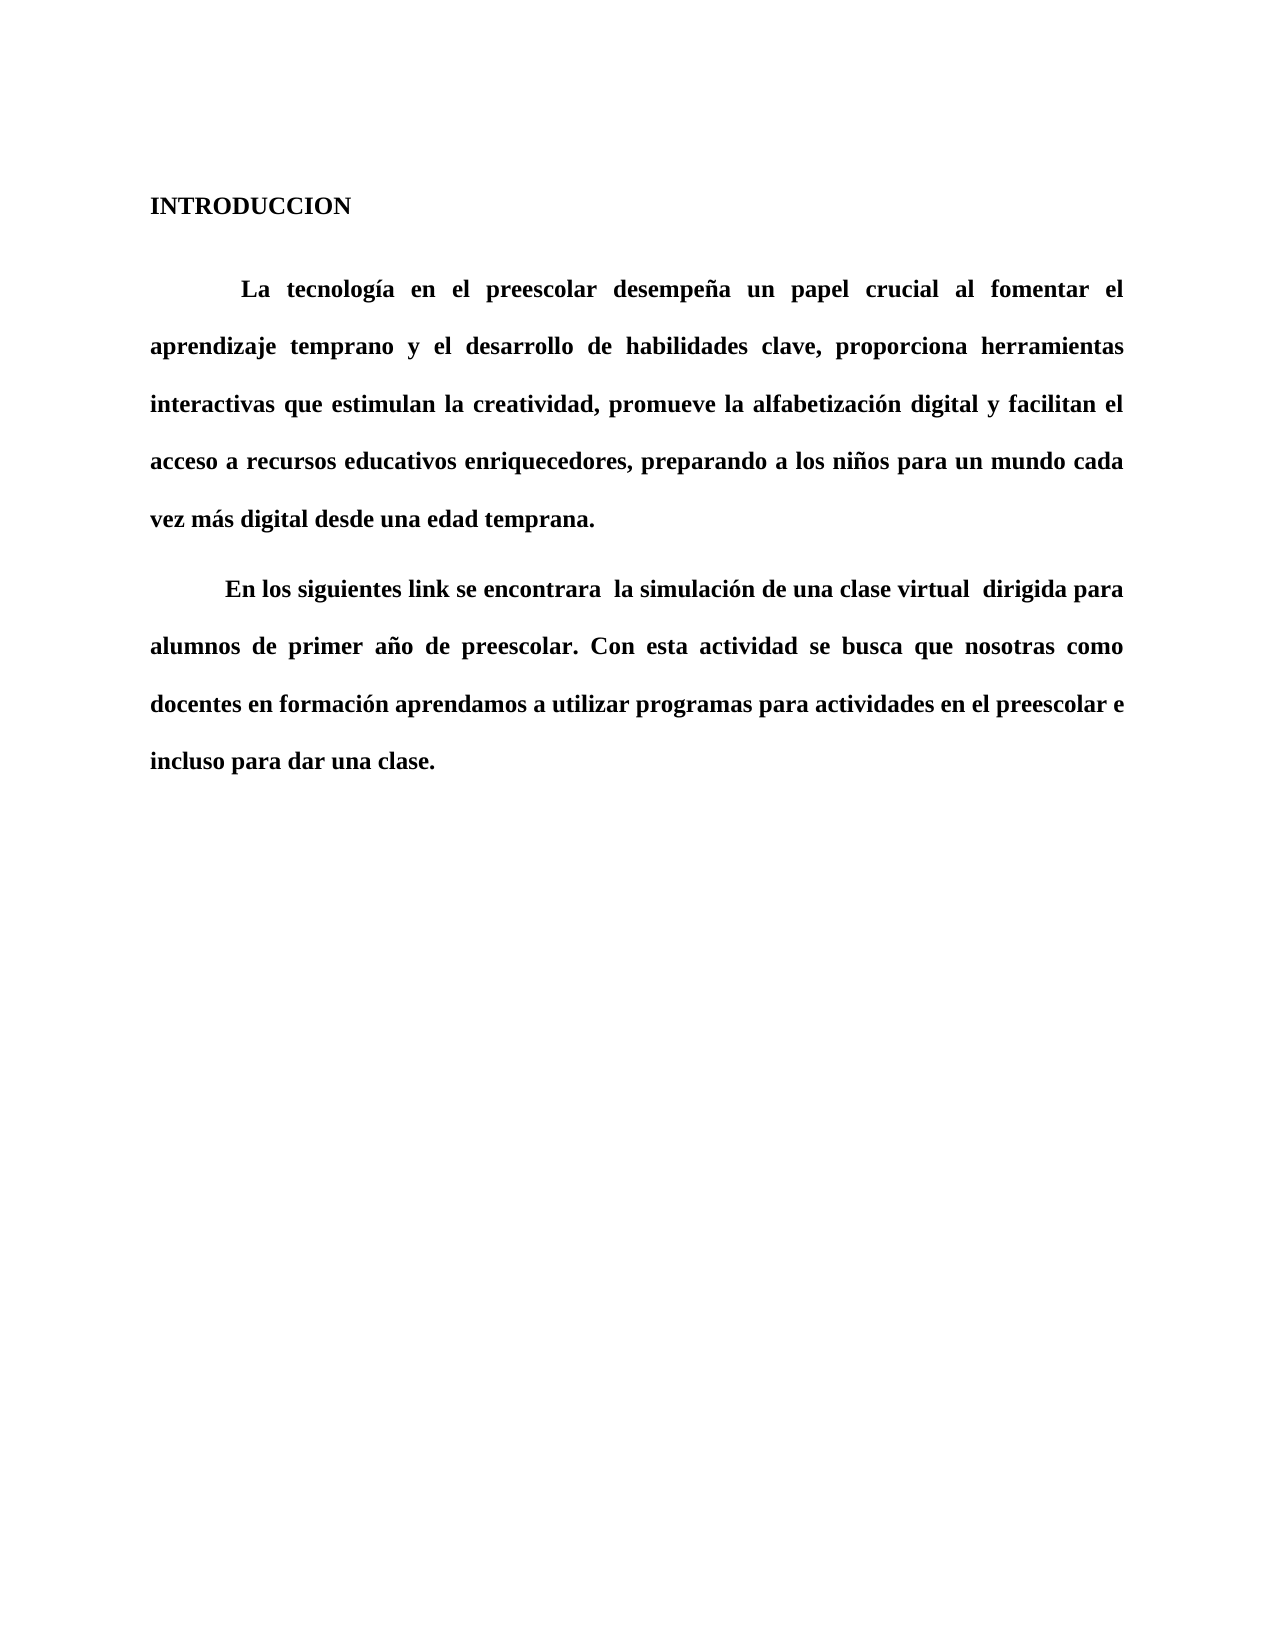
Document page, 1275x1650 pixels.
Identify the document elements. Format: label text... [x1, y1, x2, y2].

text La tecnología en el preescolar desempeña un papel crucial al fomentar el aprendizaje temprano y el desarrollo de habilidades clave, proporciona herramientas interactivas que estimulan la creatividad, promueve la alfabetización digital y facilitan el acceso a recursos educativos enriquecedores, preparando a los niños para un mundo cada vez más digital desde una edad temprana. [150, 274, 1125, 532]
text En los siguientes link se encontrara la simulación de una clase virtual dirigida para alumnos de primer año de preescolar. Con esta actividad se busca que nosotras como docentes en formación aprendamos a utilizar programas para actividades en el preescolar e incluso para dar una clase. [150, 574, 1125, 775]
text INTRODUCCION [150, 191, 1125, 220]
